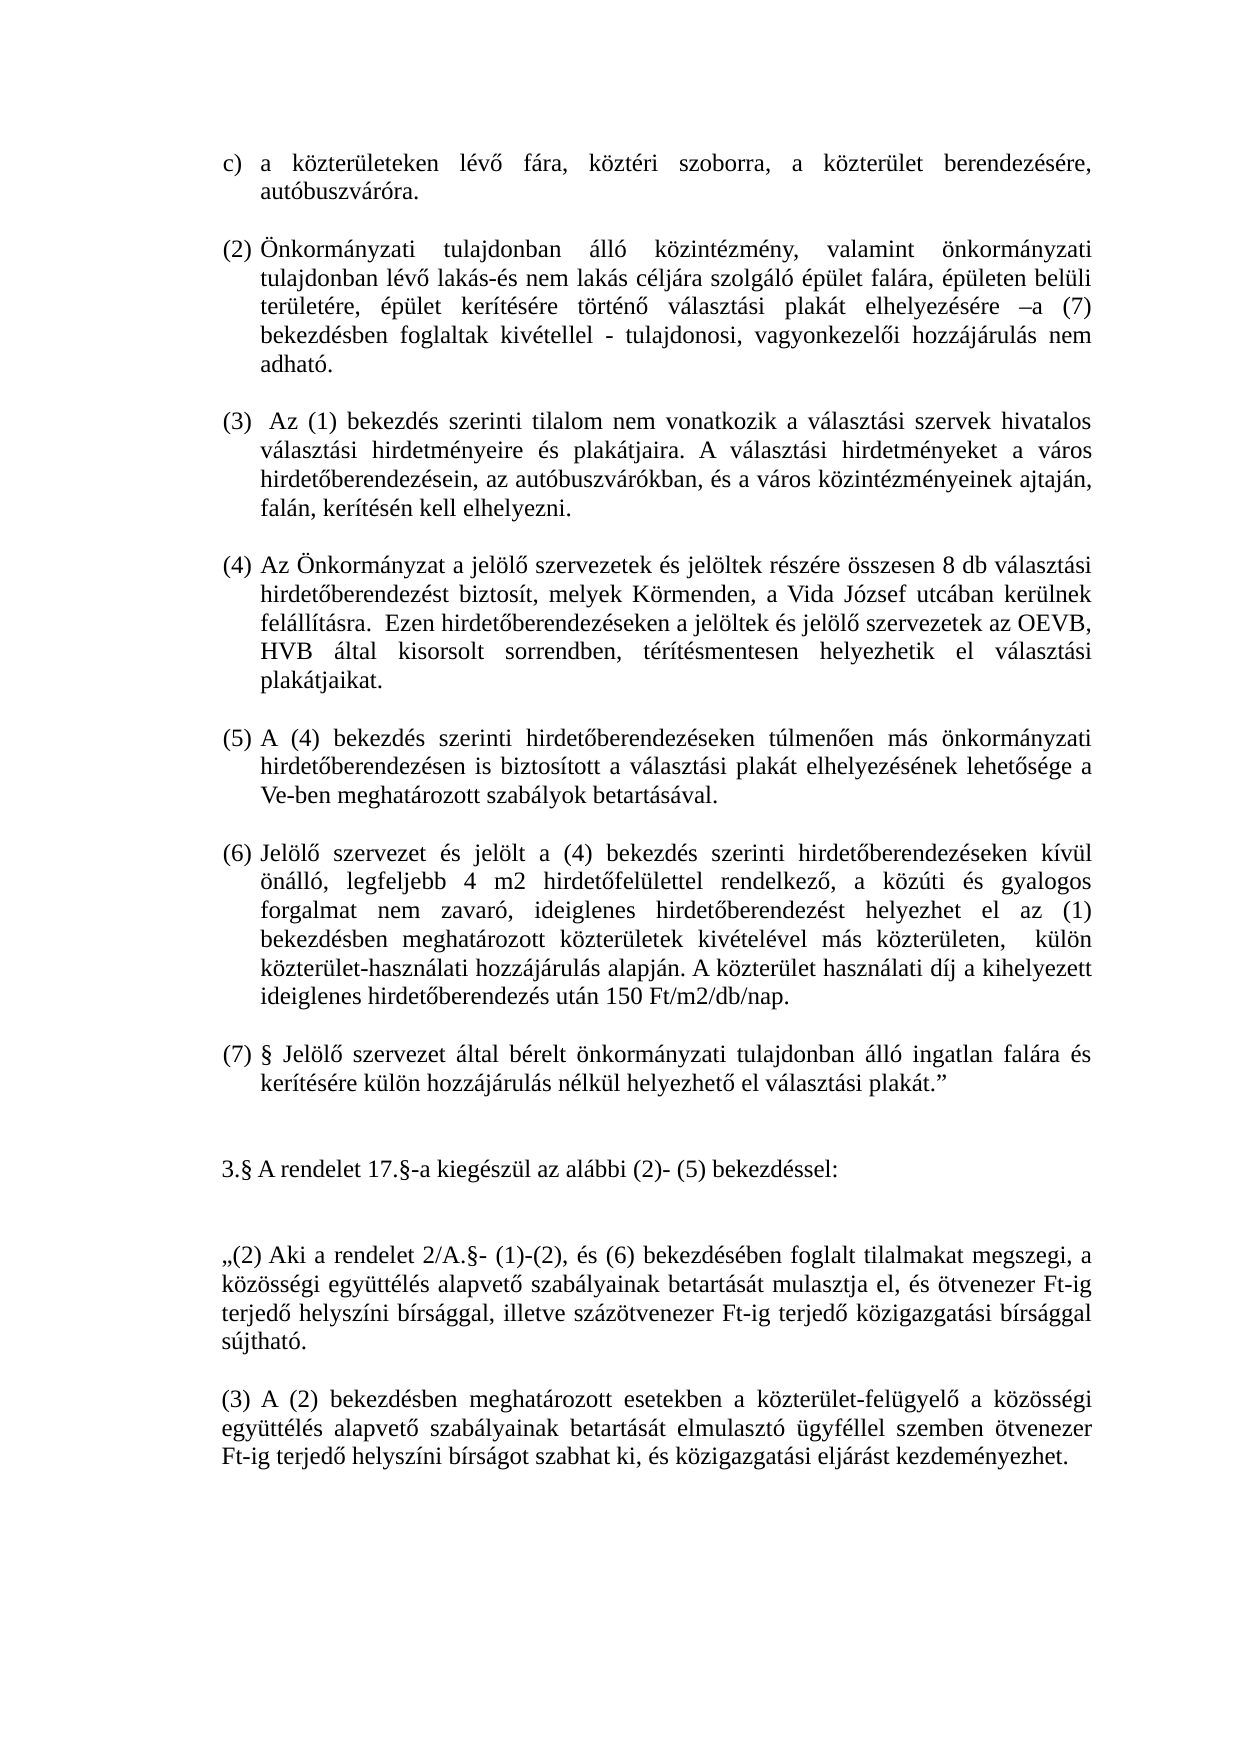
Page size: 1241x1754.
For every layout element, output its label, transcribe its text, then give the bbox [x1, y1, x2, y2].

list Önkormányzati tulajdonban álló közintézmény, valamint önkormányzati tulajdonban lévő lakás-és nem lakás céljára szolgáló épület falára, épületen belüli területére, épület kerítésére történő választási plakát elhelyezésére –a (7) bekezdésben foglaltak kivétellel - tulajdonosi, vagyonkezelői hozzájárulás nem adható. [223, 234, 1093, 378]
list Az (1) bekezdés szerinti tilalom nem vonatkozik a választási szervek hivatalos választási hirdetményeire és plakátjaira. A választási hirdetményeket a város hirdetőberendezésein, az autóbuszvárókban, és a város közintézményeinek ajtaján, falán, kerítésén kell elhelyezni. [223, 406, 1093, 521]
text (3) A (2) bekezdésben meghatározott esetekben a közterület-felügyelő a közösségi együttélés alapvető szabályainak betartását elmulasztó ügyféllel szemben ötvenezer Ft-ig terjedő helyszíni bírságot szabhat ki, és közigazgatási eljárást kezdeményezhet. [221, 1384, 1093, 1470]
list A (4) bekezdés szerinti hirdetőberendezéseken túlmenően más önkormányzati hirdetőberendezésen is biztosított a választási plakát elhelyezésének lehetősége a Ve-ben meghatározott szabályok betartásával. [223, 723, 1093, 809]
text „(2) Aki a rendelet 2/A.§- (1)-(2), és (6) bekezdésében foglalt tilalmakat megszegi, a közösségi együttélés alapvető szabályainak betartását mulasztja el, és ötvenezer Ft-ig terjedő helyszíni bírsággal, illetve százötvenezer Ft-ig terjedő közigazgatási bírsággal sújtható. [221, 1240, 1093, 1355]
text 3.§ A rendelet 17.§-a kiegészül az alábbi (2)- (5) bekezdéssel: [148, 1154, 1093, 1183]
list § Jelölő szervezet által bérelt önkormányzati tulajdonban álló ingatlan falára és kerítésére külön hozzájárulás nélkül helyezhető el választási plakát.” [223, 1039, 1093, 1096]
list a közterületeken lévő fára, köztéri szoborra, a közterület berendezésére, autóbuszváróra. [223, 148, 1093, 205]
list Az Önkormányzat a jelölő szervezetek és jelöltek részére összesen 8 db választási hirdetőberendezést biztosít, melyek Körmenden, a Vida József utcában kerülnek felállításra. Ezen hirdetőberendezéseken a jelöltek és jelölő szervezetek az OEVB, HVB által kisorsolt sorrendben, térítésmentesen helyezhetik el választási plakátjaikat. [223, 550, 1093, 694]
list Jelölő szervezet és jelölt a (4) bekezdés szerinti hirdetőberendezéseken kívül önálló, legfeljebb 4 m2 hirdetőfelülettel rendelkező, a közúti és gyalogos forgalmat nem zavaró, ideiglenes hirdetőberendezést helyezhet el az (1) bekezdésben meghatározott közterületek kivételével más közterületen, külön közterület-használati hozzájárulás alapján. A közterület használati díj a kihelyezett ideiglenes hirdetőberendezés után 150 Ft/m2/db/nap. [223, 838, 1093, 1010]
